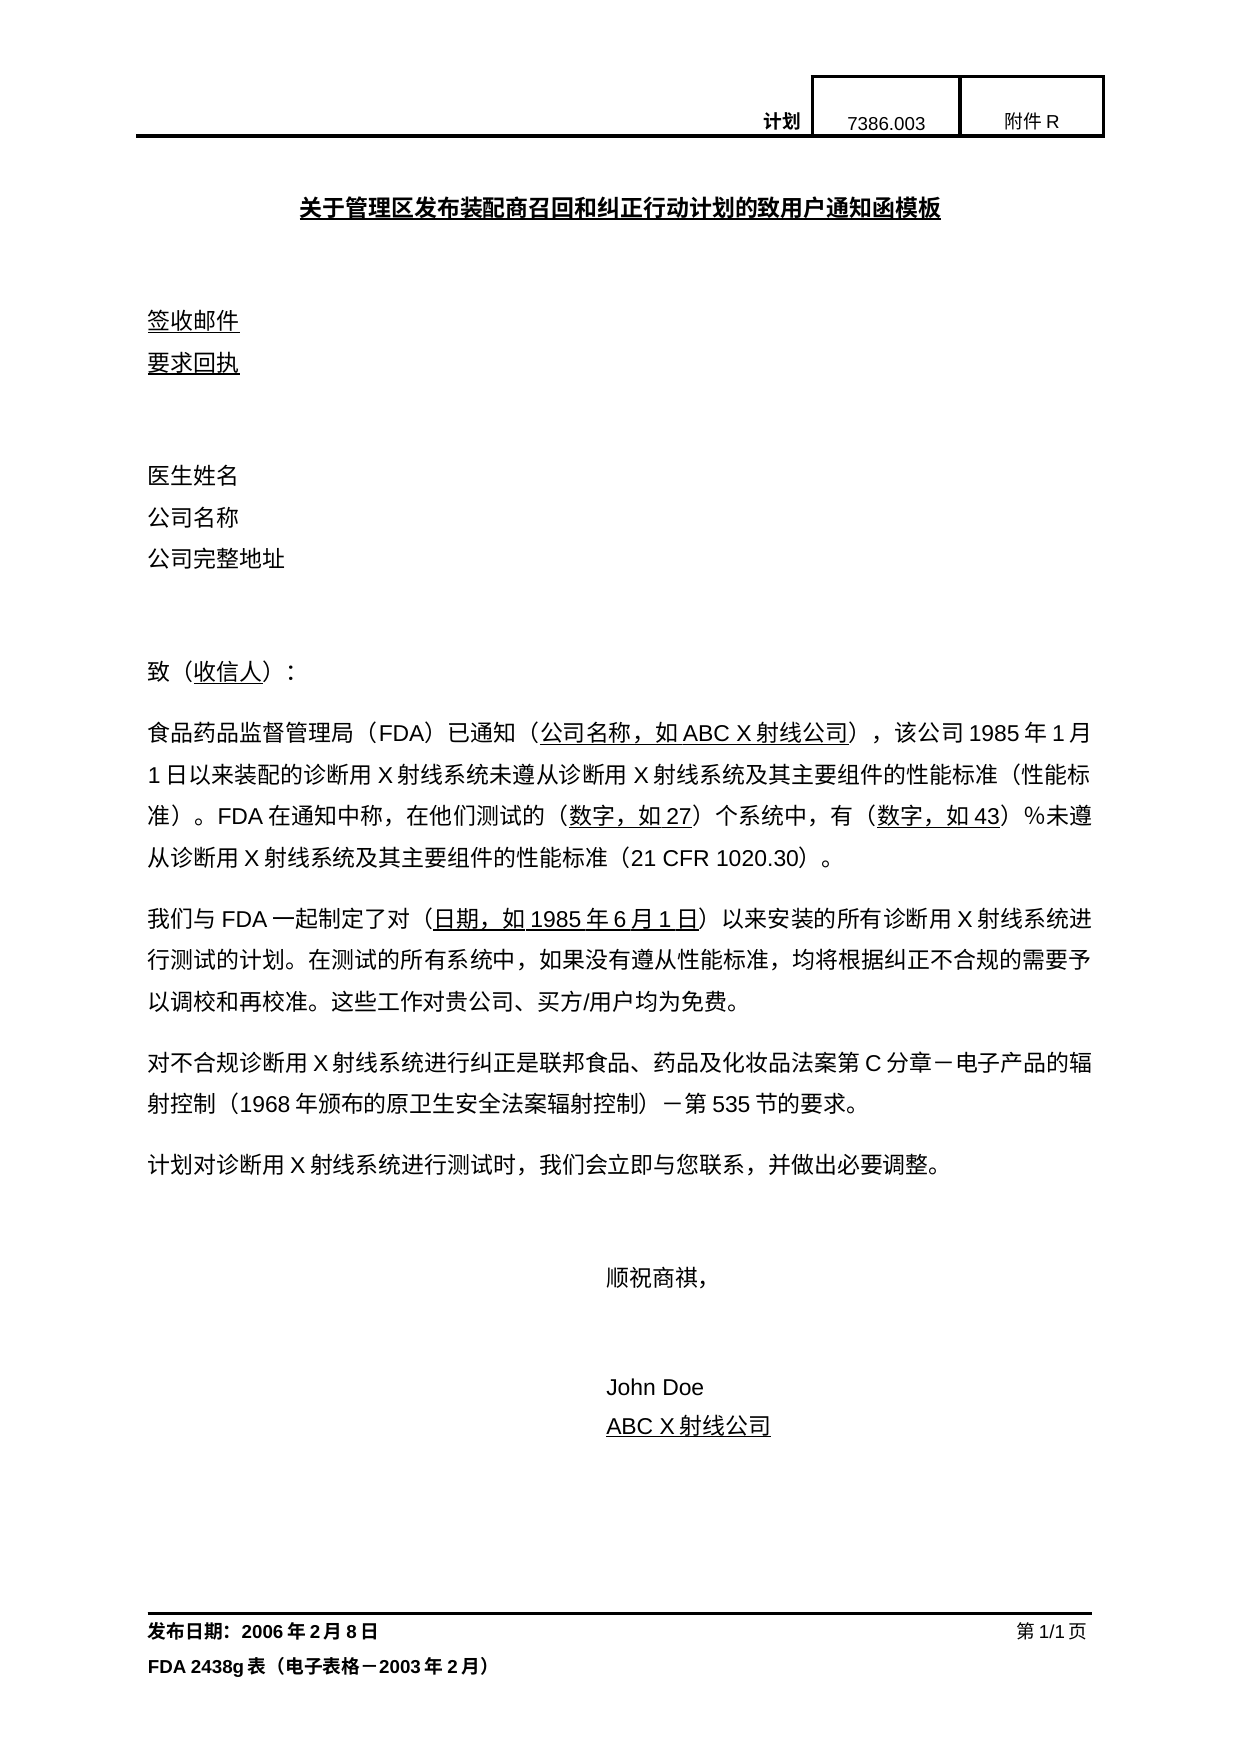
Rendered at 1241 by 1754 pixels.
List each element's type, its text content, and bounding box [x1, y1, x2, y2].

text 顺祝商祺， [606, 1260, 1092, 1293]
text 计划对诊断用X射线系统进行测试时，我们会立即与您联系，并做出必要调整。 [148, 1147, 1092, 1180]
text 致（收信人）： [148, 654, 1092, 687]
text 对不合规诊断用X射线系统进行纠正是联邦食品、药品及化妆品法案第C分章－电子产品的辐射控制（1968年颁布的原卫生安全法案辐射控制）－第535节的要求。 [148, 1044, 1092, 1119]
text 医生姓名 公司名称 公司完整地址 [148, 458, 1092, 574]
text 食品药品监督管理局（FDA）已通知（公司名称，如ABC X射线公司），该公司1985年1月1日以来装配的诊断用X射线系统未遵从诊断用X射线系统及其主要组件的性能标准（性能标准）。FDA在通知中称，在他们测试的（数字，如27）个系统中，有（数字，如43）％未遵从诊断用X射线系统及其主要组件的性能标准（21 CFR 1020.30）。 [148, 715, 1092, 873]
text John Doe ABC X射线公司 [606, 1373, 1092, 1441]
text 签收邮件 要求回执 [148, 303, 1092, 378]
text 我们与FDA一起制定了对（日期，如1985年6月1日）以来安装的所有诊断用X射线系统进行测试的计划。在测试的所有系统中，如果没有遵从性能标准，均将根据纠正不合规的需要予以调校和再校准。这些工作对贵公司、买方/用户均为免费。 [148, 901, 1092, 1017]
text 关于管理区发布装配商召回和纠正行动计划的致用户通知函模板 [148, 190, 1092, 223]
